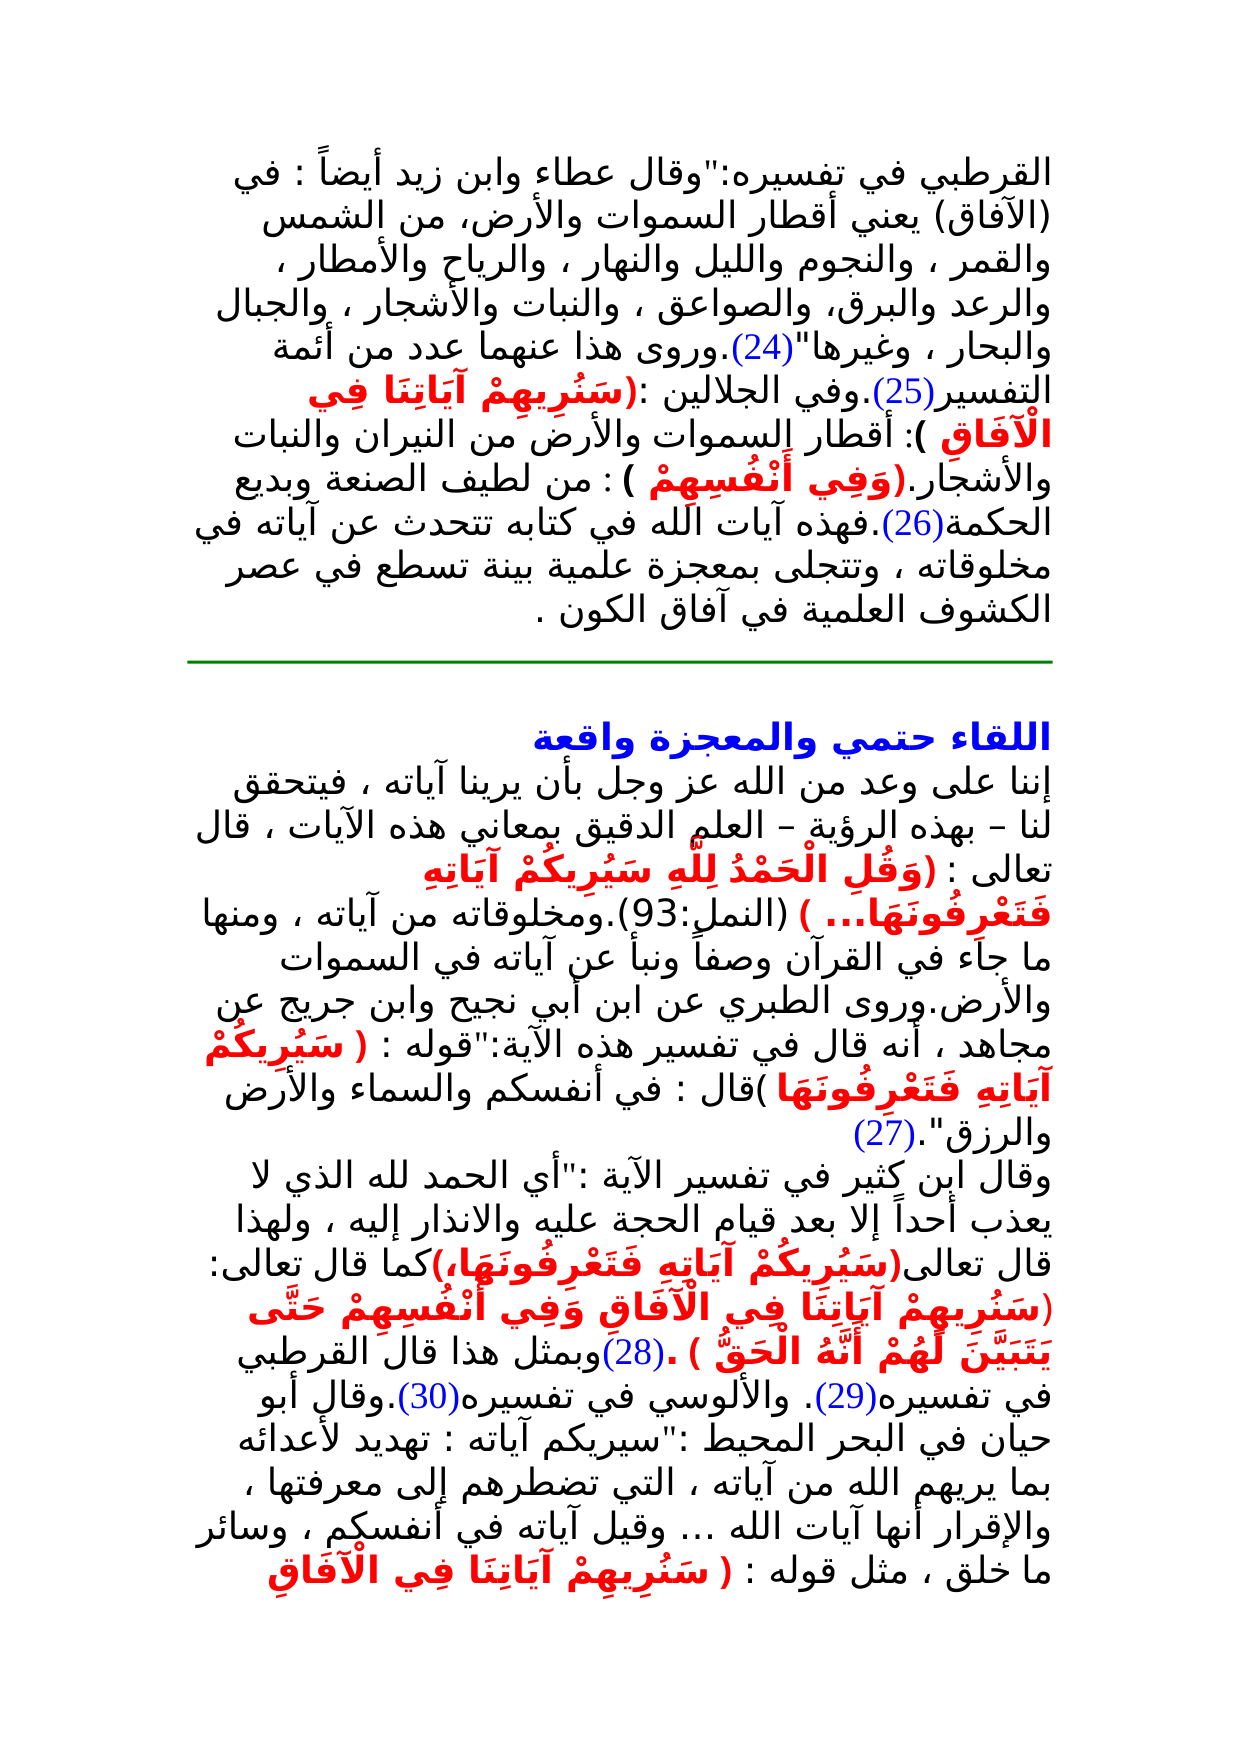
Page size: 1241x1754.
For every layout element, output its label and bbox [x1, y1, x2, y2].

text [187, 150, 1053, 631]
text [187, 716, 1053, 1592]
